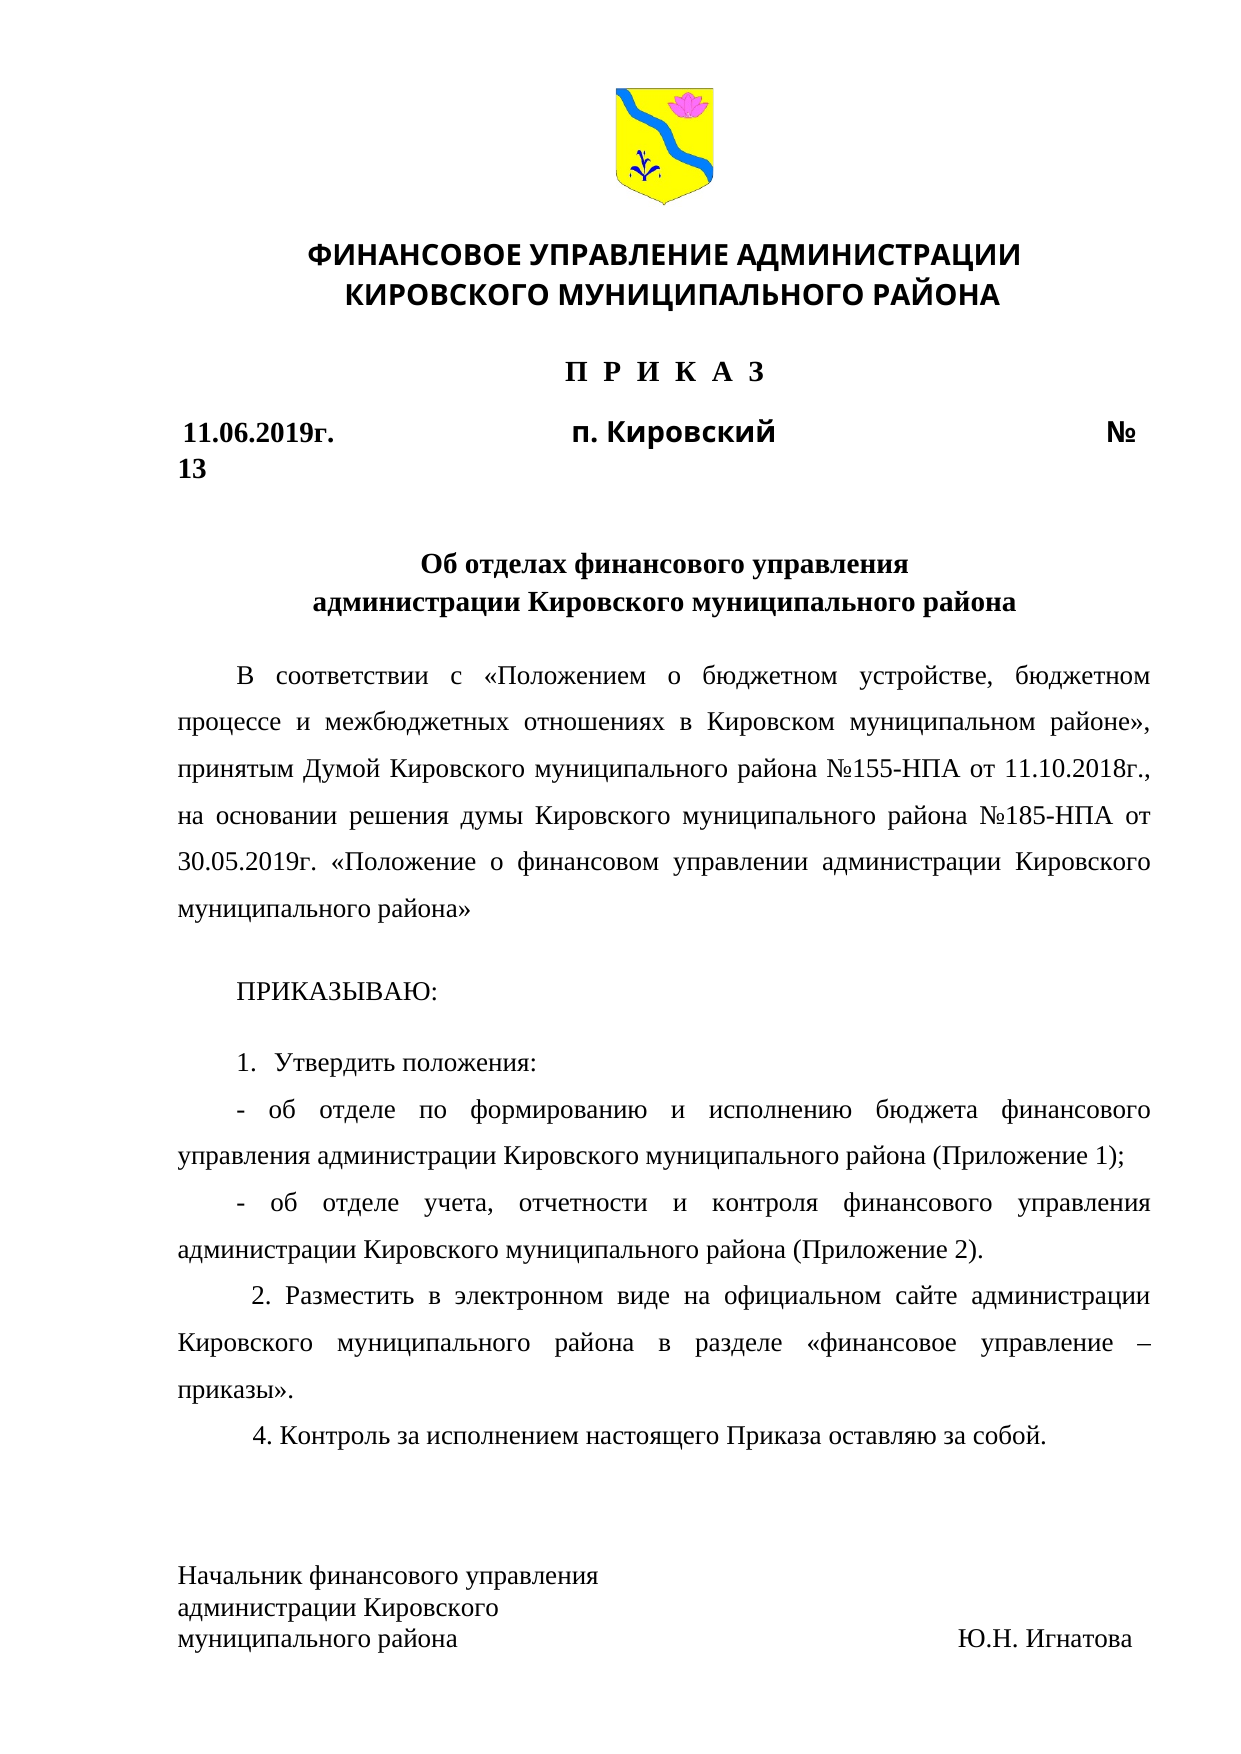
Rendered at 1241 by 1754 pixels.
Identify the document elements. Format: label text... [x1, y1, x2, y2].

list администрации Кировского [177, 1591, 1152, 1622]
text КИРОВСКОГО МУНИЦИПАЛЬНОГО РАЙОНА [177, 274, 1152, 314]
list В соответствии с «Положением о бюджетном устройстве, бюджетном процессе и межбюджетных отношениях в Кировском муниципальном районе», принятым Думой Кировского муниципального района №155-НПА от 11.10.2018г., на основании решения думы Кировского муниципального района №185-НПА от 30.05.2019г. «Положение о финансовом управлении администрации Кировского муниципального района» [177, 659, 1152, 923]
text 4. Контроль за исполнением настоящего Приказа оставляю за собой. [177, 1419, 1152, 1451]
text 11.06.2019г. п. Кировский № 13 [177, 411, 1152, 484]
text 2. Разместить в электронном виде на официальном сайте администрации Кировского муниципального района в разделе «финансовое управление – приказы». [177, 1279, 1152, 1404]
text ФИНАНСОВОЕ УПРАВЛЕНИЕ АДМИНИСТРАЦИИ [177, 234, 1152, 274]
picture [615, 88, 714, 207]
list Утвердить положения: [236, 1046, 1152, 1077]
list Начальник финансового управления [177, 1559, 1152, 1591]
list - об отделе учета, отчетности и контроля финансового управления администрации Кировского муниципального района (Приложение 2). [177, 1186, 1152, 1264]
list ПРИКАЗЫВАЮ: [177, 974, 1152, 1006]
list муниципального района Ю.Н. Игнатова [177, 1622, 1152, 1653]
text Об отделах финансового управления [177, 546, 1152, 579]
text администрации Кировского муниципального района [177, 584, 1152, 618]
list - об отделе по формированию и исполнению бюджета финансового управления администрации Кировского муниципального района (Приложение 1); [177, 1093, 1152, 1171]
text П Р И К А З [177, 354, 1152, 387]
